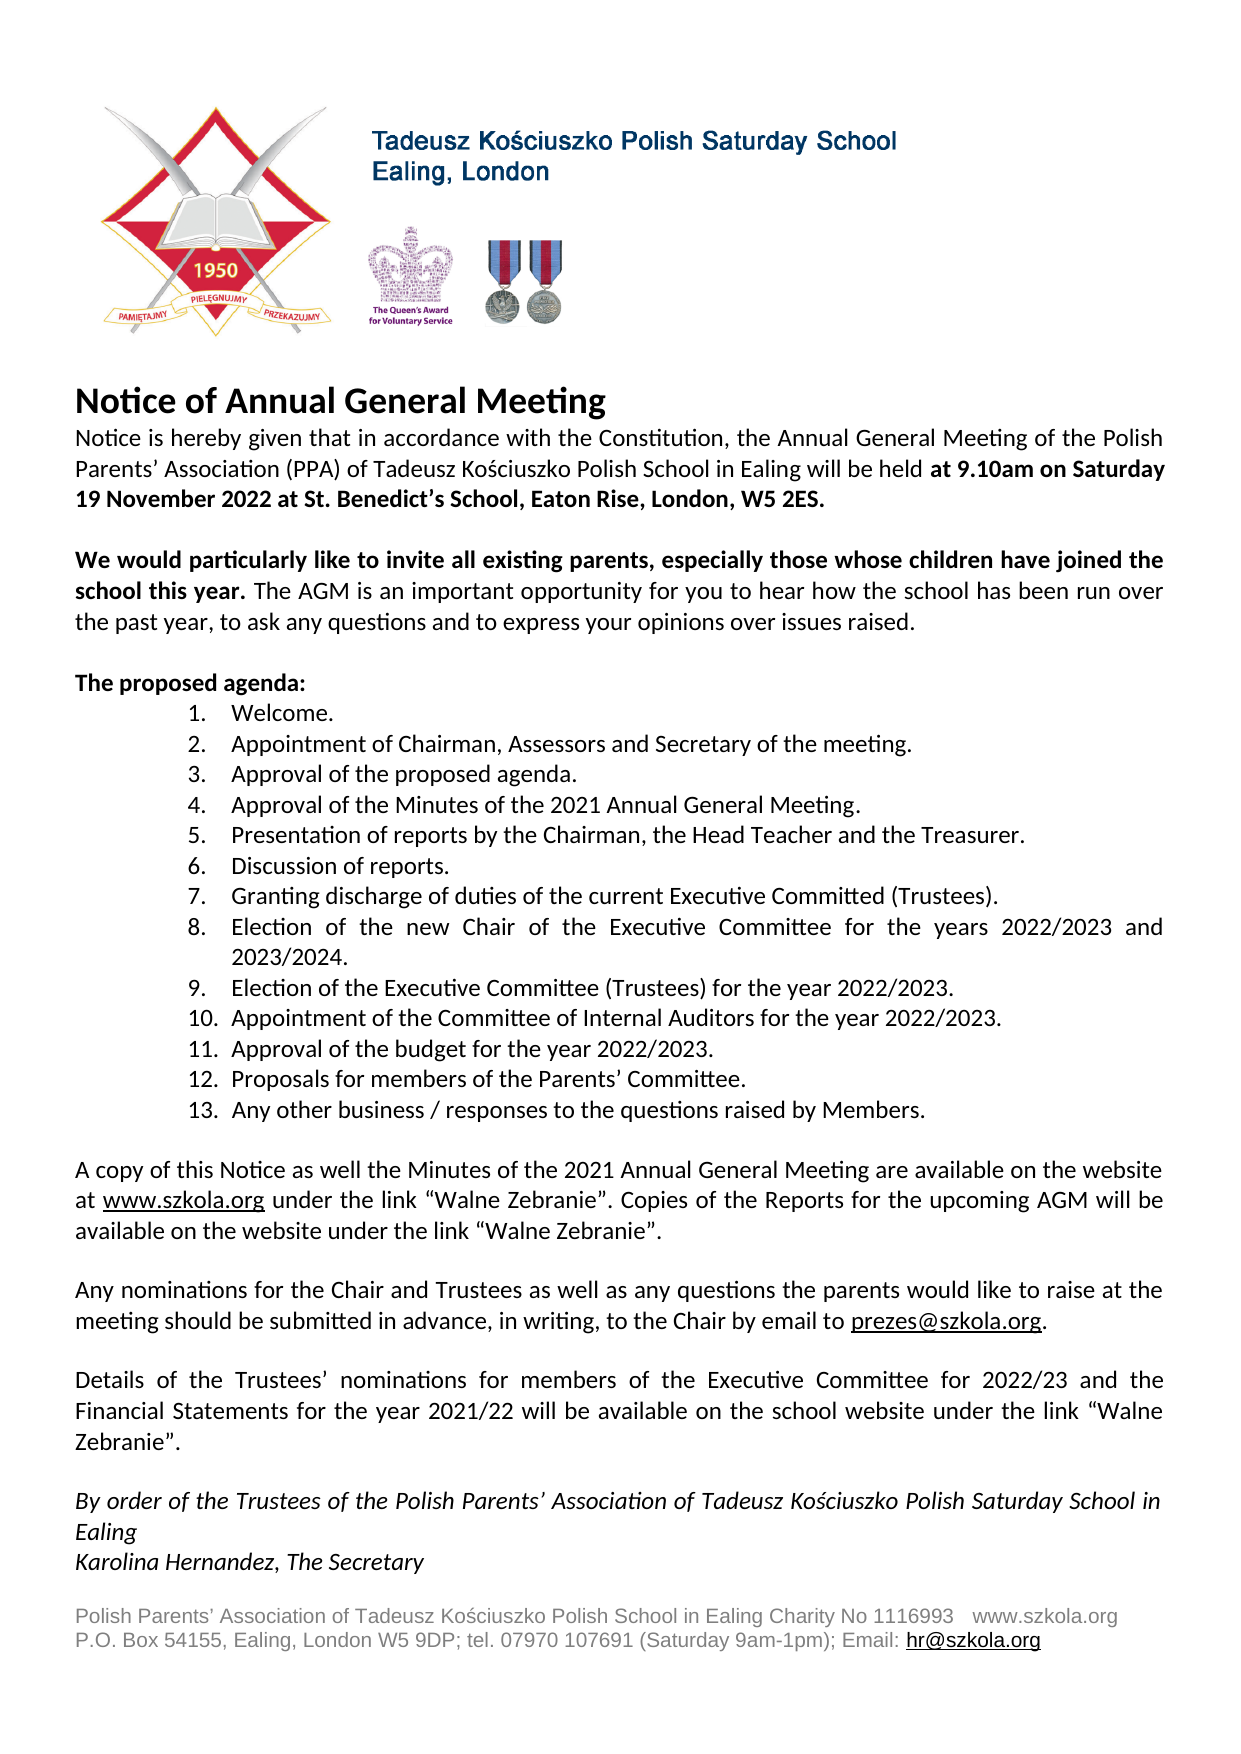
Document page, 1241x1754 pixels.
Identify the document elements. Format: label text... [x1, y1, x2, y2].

text Details of the Trustees’ nominations for members of the Executive Committee for 2022/23 and the Financial Statements for the year 2021/22 will be available on the school website under the link “Walne Zebranie”. [75, 1365, 1165, 1456]
text Karolina Hernandez, The Secretary [75, 1546, 1165, 1577]
list Presentation of reports by the Chairman, the Head Teacher and the Treasurer. [187, 819, 1165, 850]
text We would particularly like to invite all existing parents, especially those whose children have joined the school this year. The AGM is an important opportunity for you to hear how the school has been run over the past year, to ask any questions and to express your opinions over issues raised. [75, 545, 1165, 636]
list Granting discharge of duties of the current Executive Committed (Trustees). [187, 880, 1165, 911]
text Notice is hereby given that in accordance with the Constitution, the Annual General Meeting of the Polish Parents’ Association (PPA) of Tadeusz Kościuszko Polish School in Ealing will be held at 9.10am on Saturday 19 November 2022 at St. Benedict’s School, Eaton Rise, London, W5 2ES. [75, 423, 1165, 514]
list Proposals for members of the Parents’ Committee. [187, 1063, 1165, 1094]
picture [75, 81, 1046, 359]
text The proposed agenda: [75, 667, 1165, 697]
list Approval of the proposed agenda. [187, 758, 1165, 789]
list Welcome. [187, 697, 1165, 728]
list Appointment of the Committee of Internal Auditors for the year 2022/2023. [187, 1002, 1165, 1033]
list Approval of the budget for the year 2022/2023. [187, 1033, 1165, 1063]
text By order of the Trustees of the Polish Parents’ Association of Tadeusz Kościuszko Polish Saturday School in Ealing [75, 1485, 1165, 1546]
text Any nominations for the Chair and Trustees as well as any questions the parents would like to raise at the meeting should be submitted in advance, in writing, to the Chair by email to prezes@szkola.org. [75, 1274, 1165, 1336]
list Election of the new Chair of the Executive Committee for the years 2022/2023 and 2023/2024. [187, 911, 1165, 972]
text A copy of this Notice as well the Minutes of the 2021 Annual General Meeting are available on the website at www.szkola.org under the link “Walne Zebranie”. Copies of the Reports for the upcoming AGM will be available on the website under the link “Walne Zebranie”. [75, 1154, 1165, 1245]
list Election of the Executive Committee (Trustees) for the year 2022/2023. [187, 972, 1165, 1002]
list Appointment of Chairman, Assessors and Secretary of the meeting. [187, 728, 1165, 758]
list Discussion of reports. [187, 850, 1165, 880]
text 13. Any other business / responses to the questions raised by Members. [187, 1094, 1165, 1124]
list Approval of the Minutes of the 2021 Annual General Meeting. [187, 789, 1165, 819]
